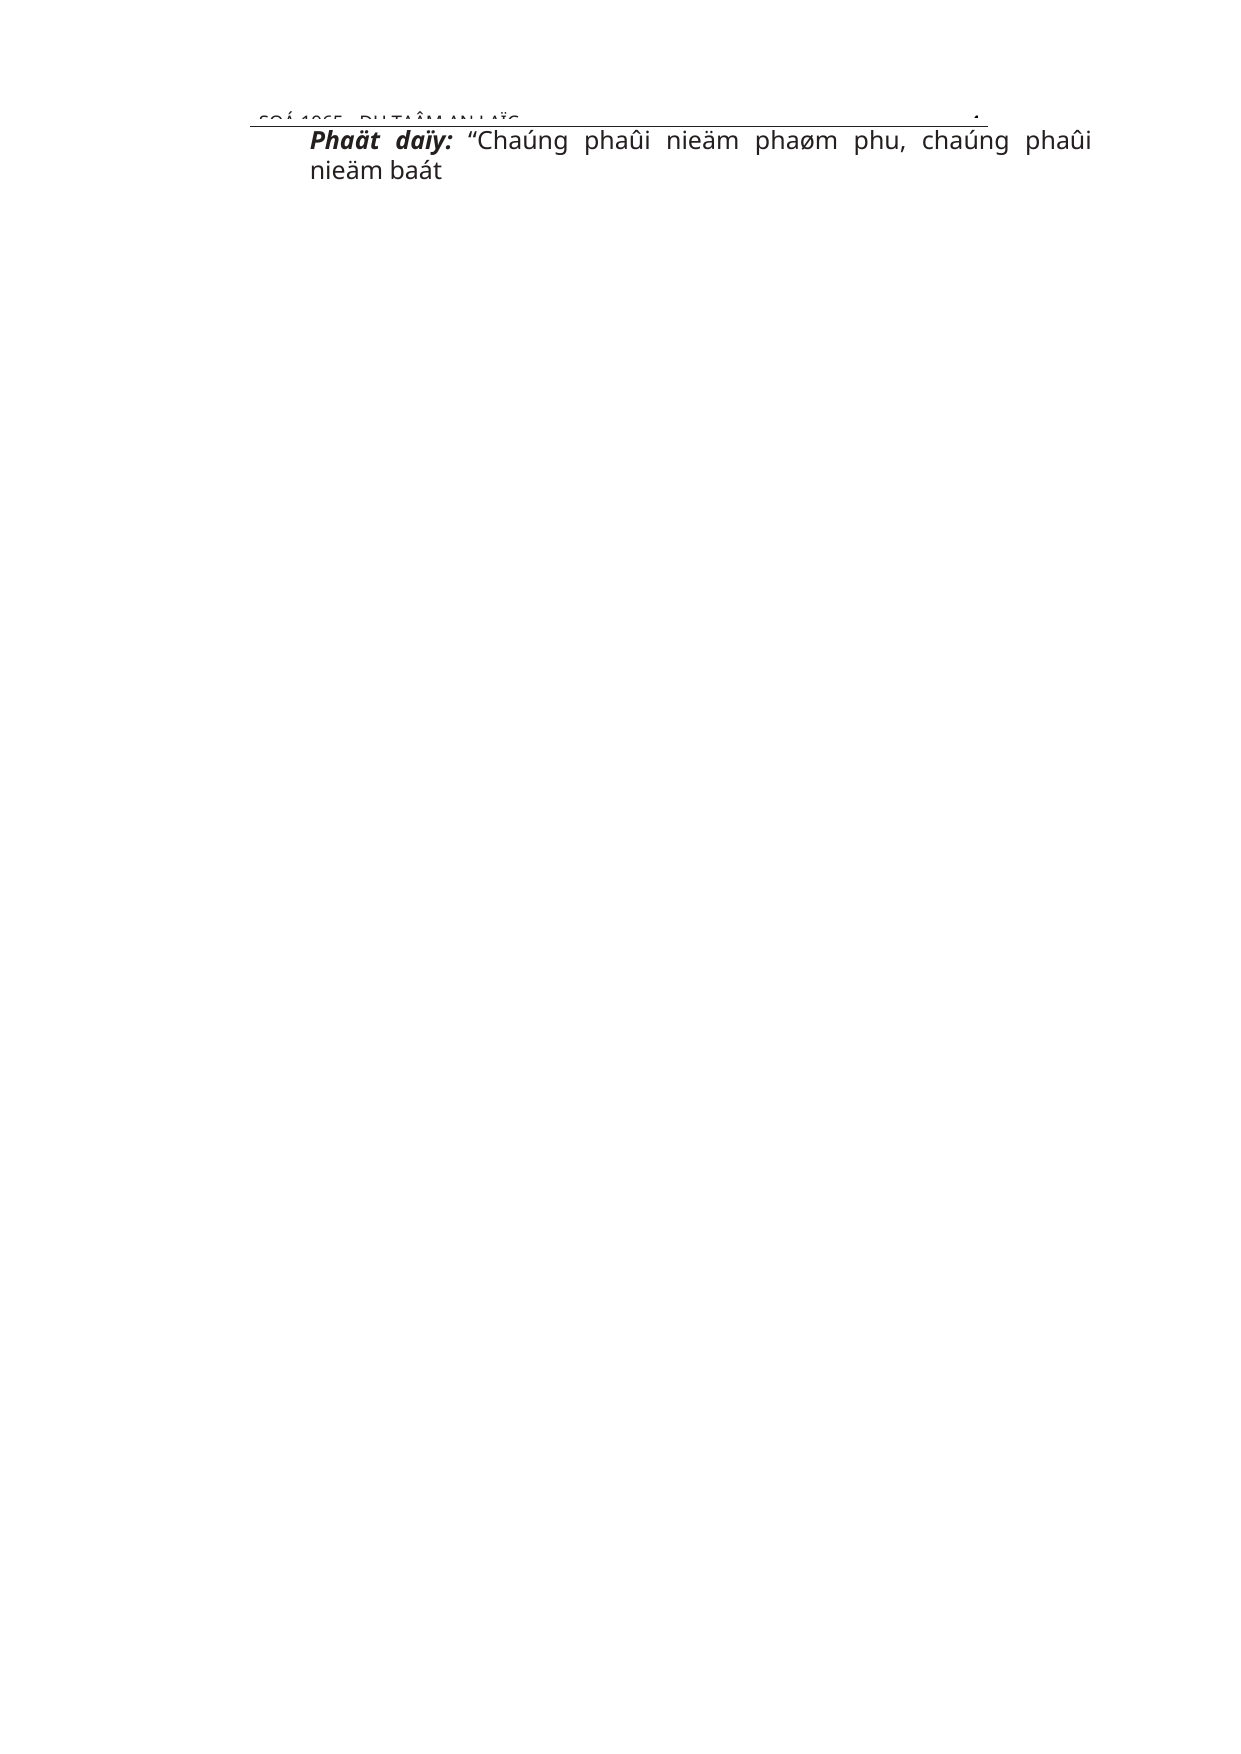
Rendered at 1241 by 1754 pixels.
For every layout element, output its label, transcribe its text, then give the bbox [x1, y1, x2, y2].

text Phaät daïy: “Chaúng phaûi nieäm phaøm phu, chaúng phaûi nieäm baát [309, 125, 1092, 186]
